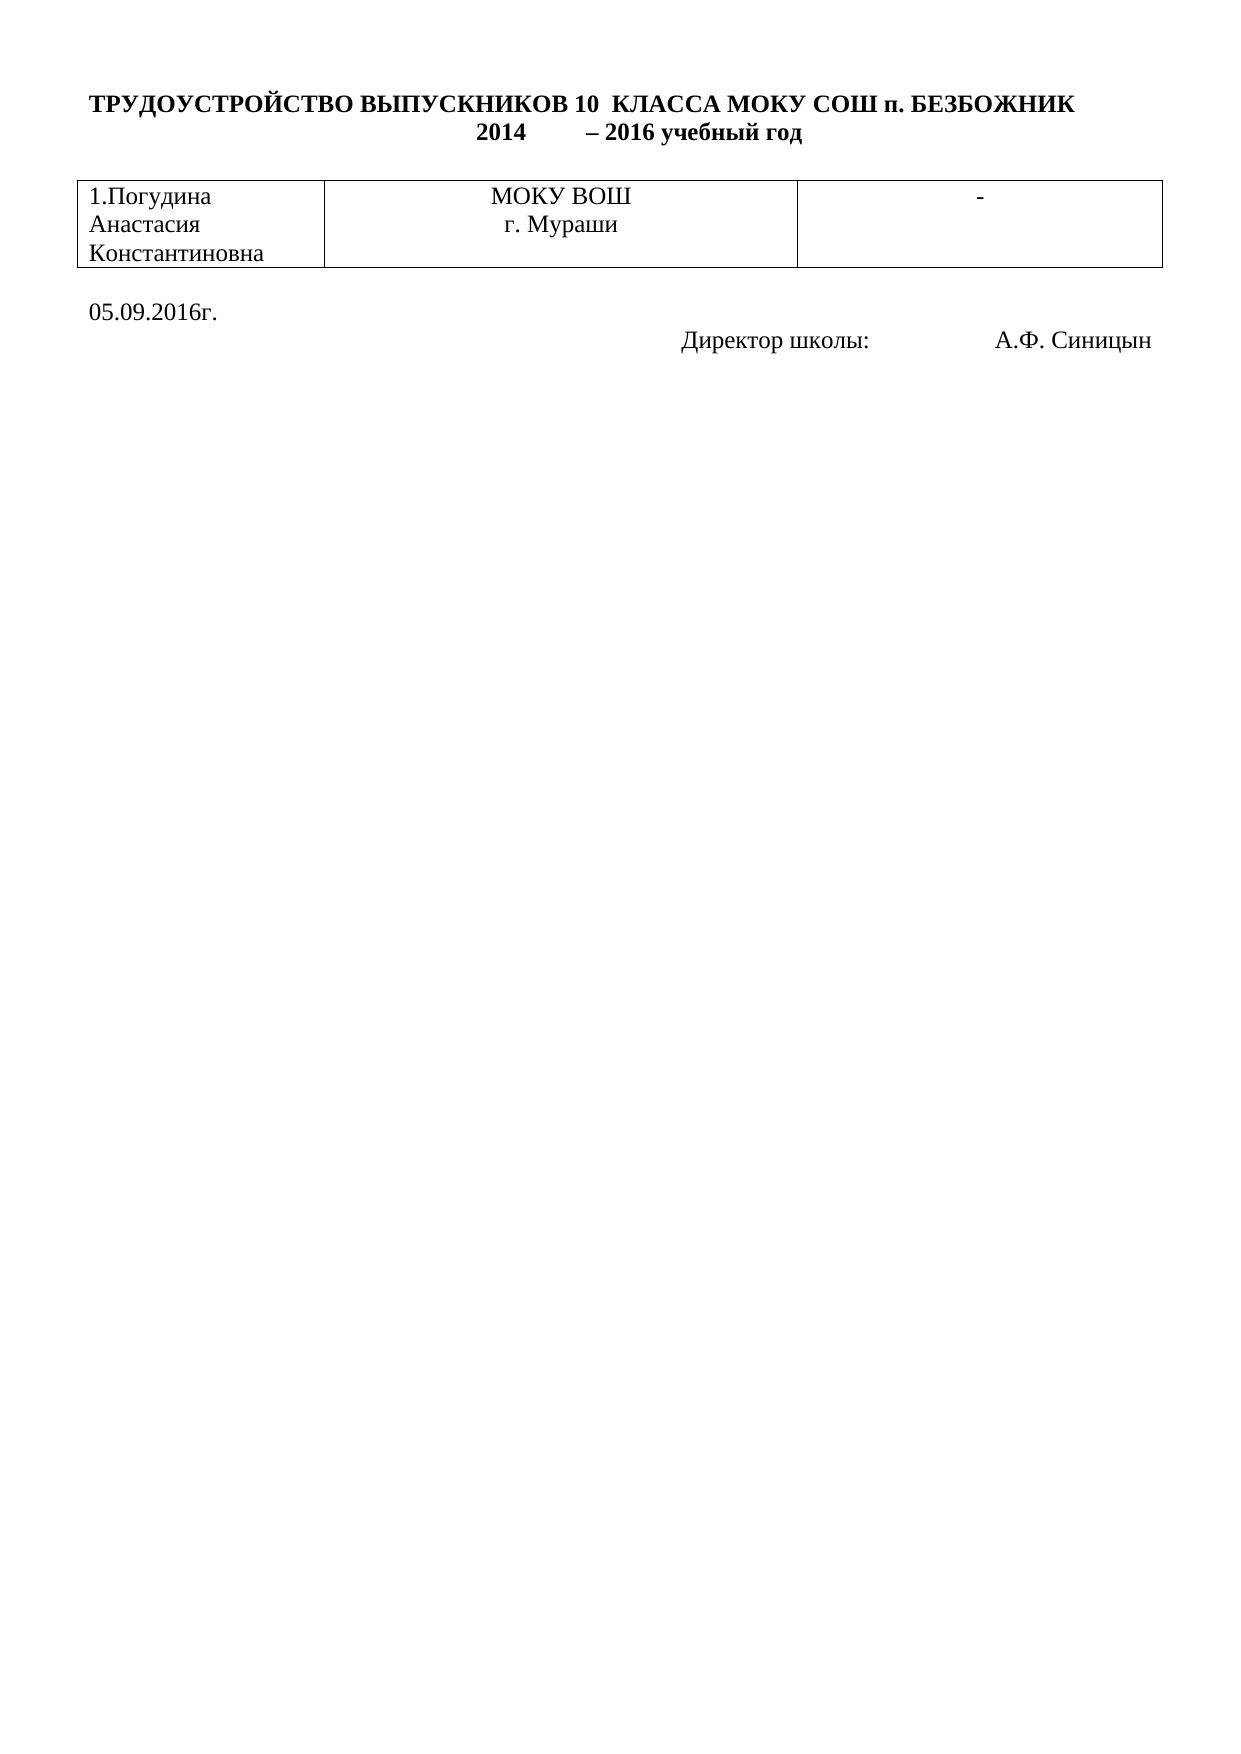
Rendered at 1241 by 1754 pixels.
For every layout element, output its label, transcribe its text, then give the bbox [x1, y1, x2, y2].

text 05.09.2016г. [89, 297, 1152, 326]
text Директор школы: А.Ф. Синицын [89, 326, 1152, 354]
table_header 1.Погудина Анастасия Константиновна [78, 181, 324, 267]
table_header МОКУ ВОШ г. Мураши [325, 181, 797, 267]
list – 2016 учебный год [126, 117, 1152, 146]
table_header - [798, 181, 1162, 267]
text ТРУДОУСТРОЙСТВО ВЫПУСКНИКОВ 10 КЛАССА МОКУ СОШ п. БЕЗБОЖНИК [89, 89, 1152, 117]
